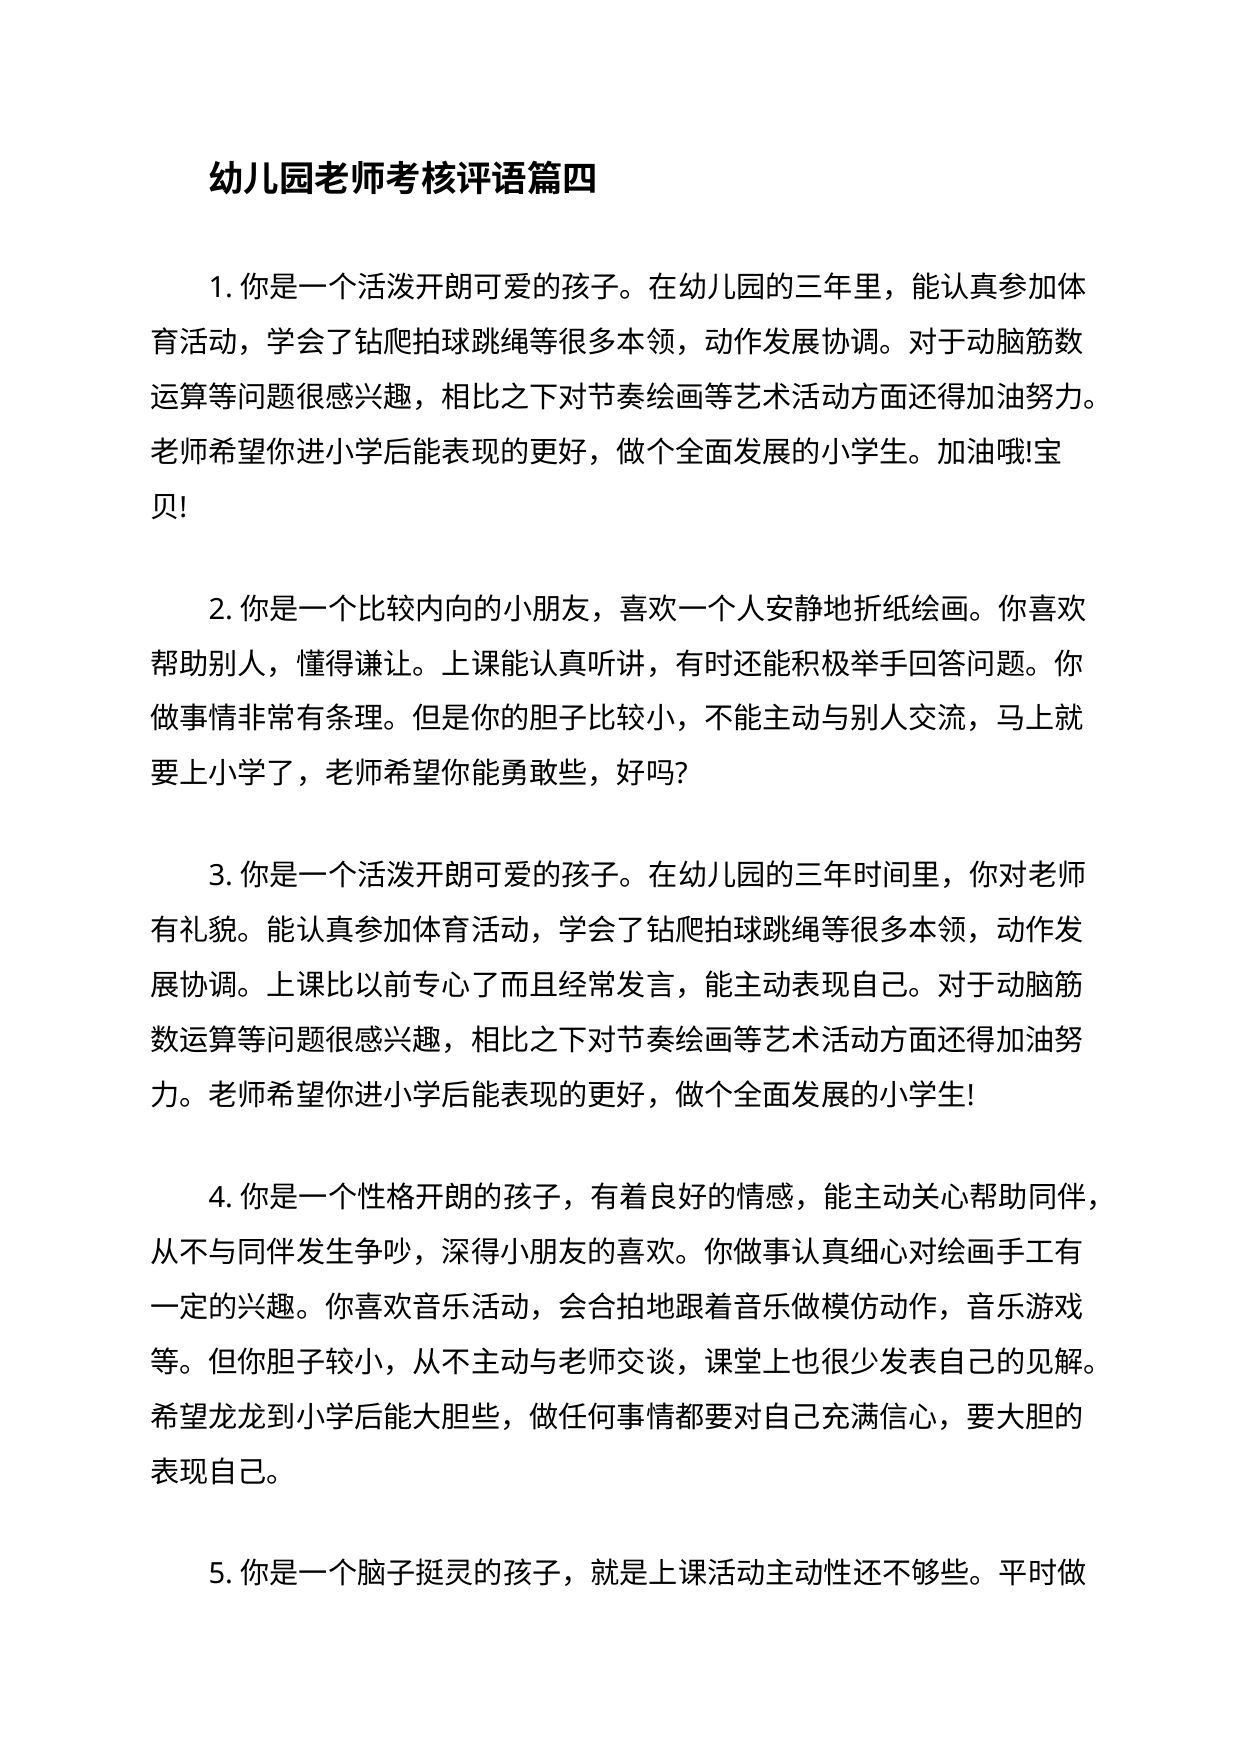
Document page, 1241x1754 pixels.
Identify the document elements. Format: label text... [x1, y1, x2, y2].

text 1. 你是一个活泼开朗可爱的孩子。在幼儿园的三年里，能认真参加体育活动，学会了钻爬拍球跳绳等很多本领，动作发展协调。对于动脑筋数运算等问题很感兴趣，相比之下对节奏绘画等艺术活动方面还得加油努力。老师希望你进小学后能表现的更好，做个全面发展的小学生。加油哦!宝贝! [150, 263, 1090, 526]
text 4. 你是一个性格开朗的孩子，有着良好的情感，能主动关心帮助同伴，从不与同伴发生争吵，深得小朋友的喜欢。你做事认真细心对绘画手工有一定的兴趣。你喜欢音乐活动，会合拍地跟着音乐做模仿动作，音乐游戏等。但你胆子较小，从不主动与老师交谈，课堂上也很少发表自己的见解。希望龙龙到小学后能大胆些，做任何事情都要对自己充满信心，要大胆的表现自己。 [150, 1174, 1090, 1491]
text 3. 你是一个活泼开朗可爱的孩子。在幼儿园的三年时间里，你对老师有礼貌。能认真参加体育活动，学会了钻爬拍球跳绳等很多本领，动作发展协调。上课比以前专心了而且经常发言，能主动表现自己。对于动脑筋数运算等问题很感兴趣，相比之下对节奏绘画等艺术活动方面还得加油努力。老师希望你进小学后能表现的更好，做个全面发展的小学生! [150, 852, 1090, 1114]
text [150, 1550, 1090, 1592]
text 幼儿园老师考核评语篇四 [150, 150, 1090, 201]
text 2. 你是一个比较内向的小朋友，喜欢一个人安静地折纸绘画。你喜欢帮助别人，懂得谦让。上课能认真听讲，有时还能积极举手回答问题。你做事情非常有条理。但是你的胆子比较小，不能主动与别人交流，马上就要上小学了，老师希望你能勇敢些，好吗? [150, 585, 1090, 792]
